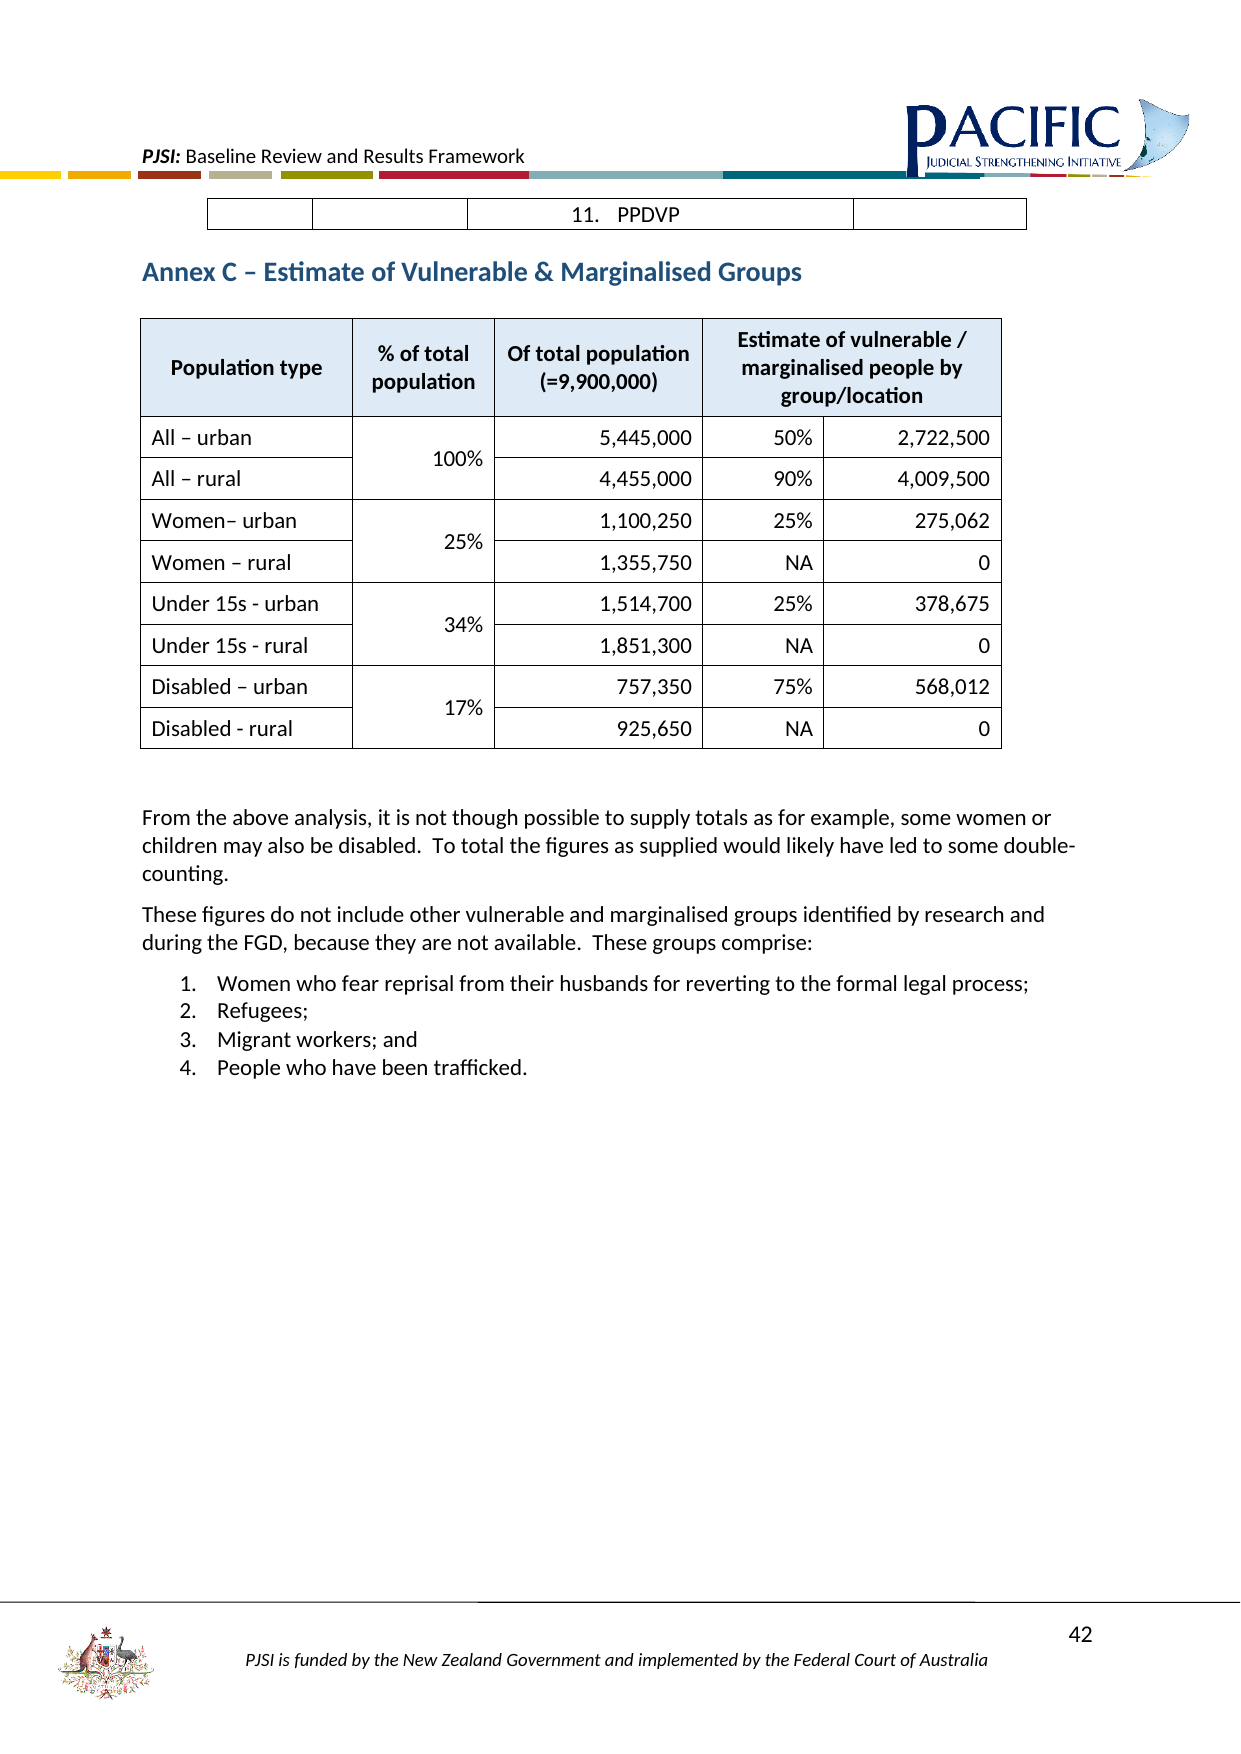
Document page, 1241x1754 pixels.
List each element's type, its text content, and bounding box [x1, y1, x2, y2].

list Women who fear reprisal from their husbands for reverting to the formal legal process; [179, 969, 1092, 997]
table_cell Disabled – urban [141, 666, 352, 707]
picture [54, 1624, 158, 1701]
table_cell NA [703, 708, 823, 748]
table_cell 0 [824, 708, 1001, 748]
table_cell 1,514,700 [495, 583, 702, 623]
table_cell 2,722,500 [824, 417, 1001, 457]
table_cell 11. PPDVP [468, 199, 853, 228]
table_cell 757,350 [495, 666, 702, 707]
table_cell 90% [703, 458, 823, 499]
text From the above analysis, it is not though possible to supply totals as for example, some women or children may also be disabled. To total the figures as supplied would likely have led to some double-counting. [142, 803, 1092, 888]
table_cell Women– urban [141, 500, 352, 540]
table_cell 100% [353, 417, 494, 499]
table_cell All – urban [141, 417, 352, 457]
table_cell 34% [353, 583, 494, 665]
table_cell Women – rural [141, 541, 352, 582]
table_cell NA [703, 625, 823, 665]
table_cell 4,009,500 [824, 458, 1001, 499]
table_cell 1,100,250 [495, 500, 702, 540]
picture [0, 97, 1190, 179]
table_cell 1,851,300 [495, 625, 702, 665]
subtitle Annex C – Estimate of Vulnerable & Marginalised Groups [142, 254, 1092, 289]
table_cell All – rural [141, 458, 352, 499]
table_cell 4,455,000 [495, 458, 702, 499]
table_header % of total population [353, 319, 494, 416]
list Migrant workers; and [179, 1025, 1092, 1053]
table_header Estimate of vulnerable / marginalised people by group/location [703, 319, 1001, 416]
table_cell 0 [824, 625, 1001, 665]
table_cell NA [703, 541, 823, 582]
table_cell Under 15s - rural [141, 625, 352, 665]
text These figures do not include other vulnerable and marginalised groups identified by research and during the FGD, because they are not available. These groups comprise: [142, 900, 1092, 956]
table_cell 17% [353, 666, 494, 748]
table_header Population type [141, 319, 352, 416]
table_cell 925,650 [495, 708, 702, 748]
table_cell Under 15s - urban [141, 583, 352, 623]
table_cell 25% [703, 583, 823, 623]
table_cell 25% [703, 500, 823, 540]
list Refugees; [179, 997, 1092, 1025]
table_cell 75% [703, 666, 823, 707]
table_cell 50% [703, 417, 823, 457]
table_cell 0 [824, 541, 1001, 582]
table_cell 275,062 [824, 500, 1001, 540]
table_cell 1,355,750 [495, 541, 702, 582]
table_cell 5,445,000 [495, 417, 702, 457]
table_cell Disabled - rural [141, 708, 352, 748]
table_header Of total population (=9,900,000) [495, 319, 702, 416]
table_cell 568,012 [824, 666, 1001, 707]
table_cell 378,675 [824, 583, 1001, 623]
list People who have been trafficked. [179, 1053, 1092, 1081]
table_cell 25% [353, 500, 494, 582]
